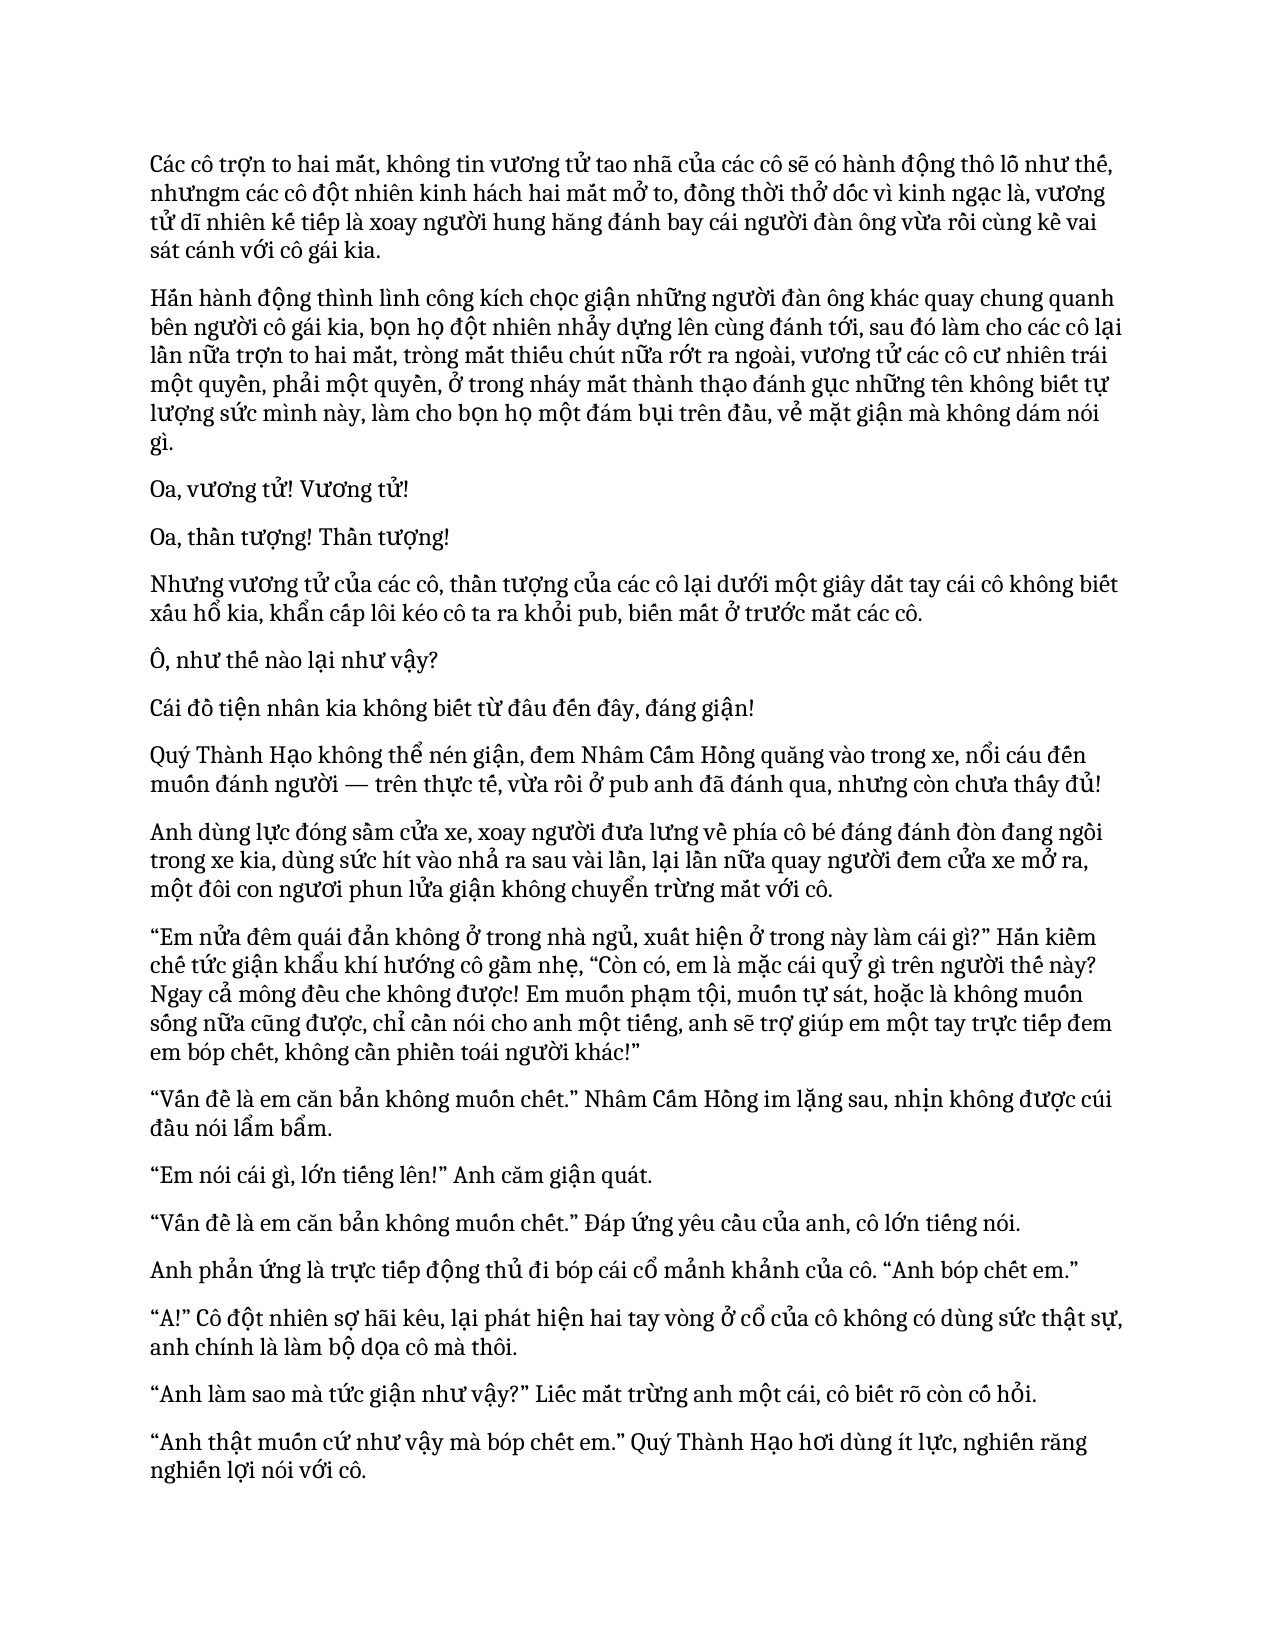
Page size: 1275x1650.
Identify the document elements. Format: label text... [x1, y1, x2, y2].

text “A!” Cô đột nhiên sợ hãi kêu, lại phát hiện hai tay vòng ở cổ của cô không có dùng sức thật sự, anh chính là làm bộ dọa cô mà thôi. [150, 1304, 1125, 1361]
text Anh dùng lực đóng sầm cửa xe, xoay người đưa lưng về phía cô bé đáng đánh đòn đang ngồi trong xe kia, dùng sức hít vào nhả ra sau vài lần, lại lần nữa quay người đem cửa xe mở ra, một đôi con ngươi phun lửa giận không chuyển trừng mắt với cô. [150, 817, 1125, 904]
text Các cô trợn to hai mắt, không tin vương tử tao nhã của các cô sẽ có hành động thô lỗ như thế, nhưngm các cô đột nhiên kinh hách hai mắt mở to, đồng thời thở dốc vì kinh ngạc là, vương tử dĩ nhiên kế tiếp là xoay người hung hăng đánh bay cái người đàn ông vừa rồi cùng kề vai sát cánh với cô gái kia. [150, 150, 1125, 265]
text Quý Thành Hạo không thể nén giận, đem Nhâm Cấm Hồng quăng vào trong xe, nổi cáu đến muốn đánh người — trên thực tế, vừa rồi ở pub anh đã đánh qua, nhưng còn chưa thấy đủ! [150, 741, 1125, 799]
text “Vấn đề là em căn bản không muốn chết.” Nhâm Cấm Hồng im lặng sau, nhịn không được cúi đầu nói lẩm bẩm. [150, 1085, 1125, 1142]
text “Em nửa đêm quái đản không ở trong nhà ngủ, xuất hiện ở trong này làm cái gì?” Hắn kiềm chế tức giận khẩu khí hướng cô gầm nhẹ, “Còn có, em là mặc cái quỷ gì trên người thế này? Ngay cả mông đều che không được! Em muốn phạm tội, muốn tự sát, hoặc là không muốn sống nữa cũng được, chỉ cần nói cho anh một tiếng, anh sẽ trợ giúp em một tay trực tiếp đem em bóp chết, không cần phiền toái người khác!” [150, 922, 1125, 1066]
text Cái đồ tiện nhân kia không biết từ đâu đến đây, đáng giận! [150, 694, 1125, 722]
text Oa, thần tượng! Thần tượng! [150, 522, 1125, 551]
text Oa, vương tử! Vương tử! [150, 475, 1125, 504]
text Ô, như thế nào lại như vậy? [150, 646, 1125, 675]
text Hắn hành động thình lình công kích chọc giận những người đàn ông khác quay chung quanh bên người cô gái kia, bọn họ đột nhiên nhảy dựng lên cùng đánh tới, sau đó làm cho các cô lại lần nữa trợn to hai mắt, tròng mắt thiếu chút nữa rớt ra ngoài, vương tử các cô cư nhiên trái một quyền, phải một quyền, ở trong nháy mắt thành thạo đánh gục những tên không biết tự lượng sức mình này, làm cho bọn họ một đám bụi trên đầu, vẻ mặt giận mà không dám nói gì. [150, 284, 1125, 456]
text “Em nói cái gì, lớn tiếng lên!” Anh căm giận quát. [150, 1161, 1125, 1190]
text Anh phản ứng là trực tiếp động thủ đi bóp cái cổ mảnh khảnh của cô. “Anh bóp chết em.” [150, 1256, 1125, 1285]
text “Vấn đề là em căn bản không muốn chết.” Đáp ứng yêu cầu của anh, cô lớn tiếng nói. [150, 1209, 1125, 1237]
text “Anh làm sao mà tức giận như vậy?” Liếc mắt trừng anh một cái, cô biết rõ còn cố hỏi. [150, 1380, 1125, 1409]
text “Anh thật muốn cứ như vậy mà bóp chết em.” Quý Thành Hạo hơi dùng ít lực, nghiến răng nghiến lợi nói với cô. [150, 1427, 1125, 1485]
text Nhưng vương tử của các cô, thần tượng của các cô lại dưới một giây dắt tay cái cô không biết xấu hổ kia, khẩn cấp lôi kéo cô ta ra khỏi pub, biến mất ở trước mắt các cô. [150, 570, 1125, 627]
